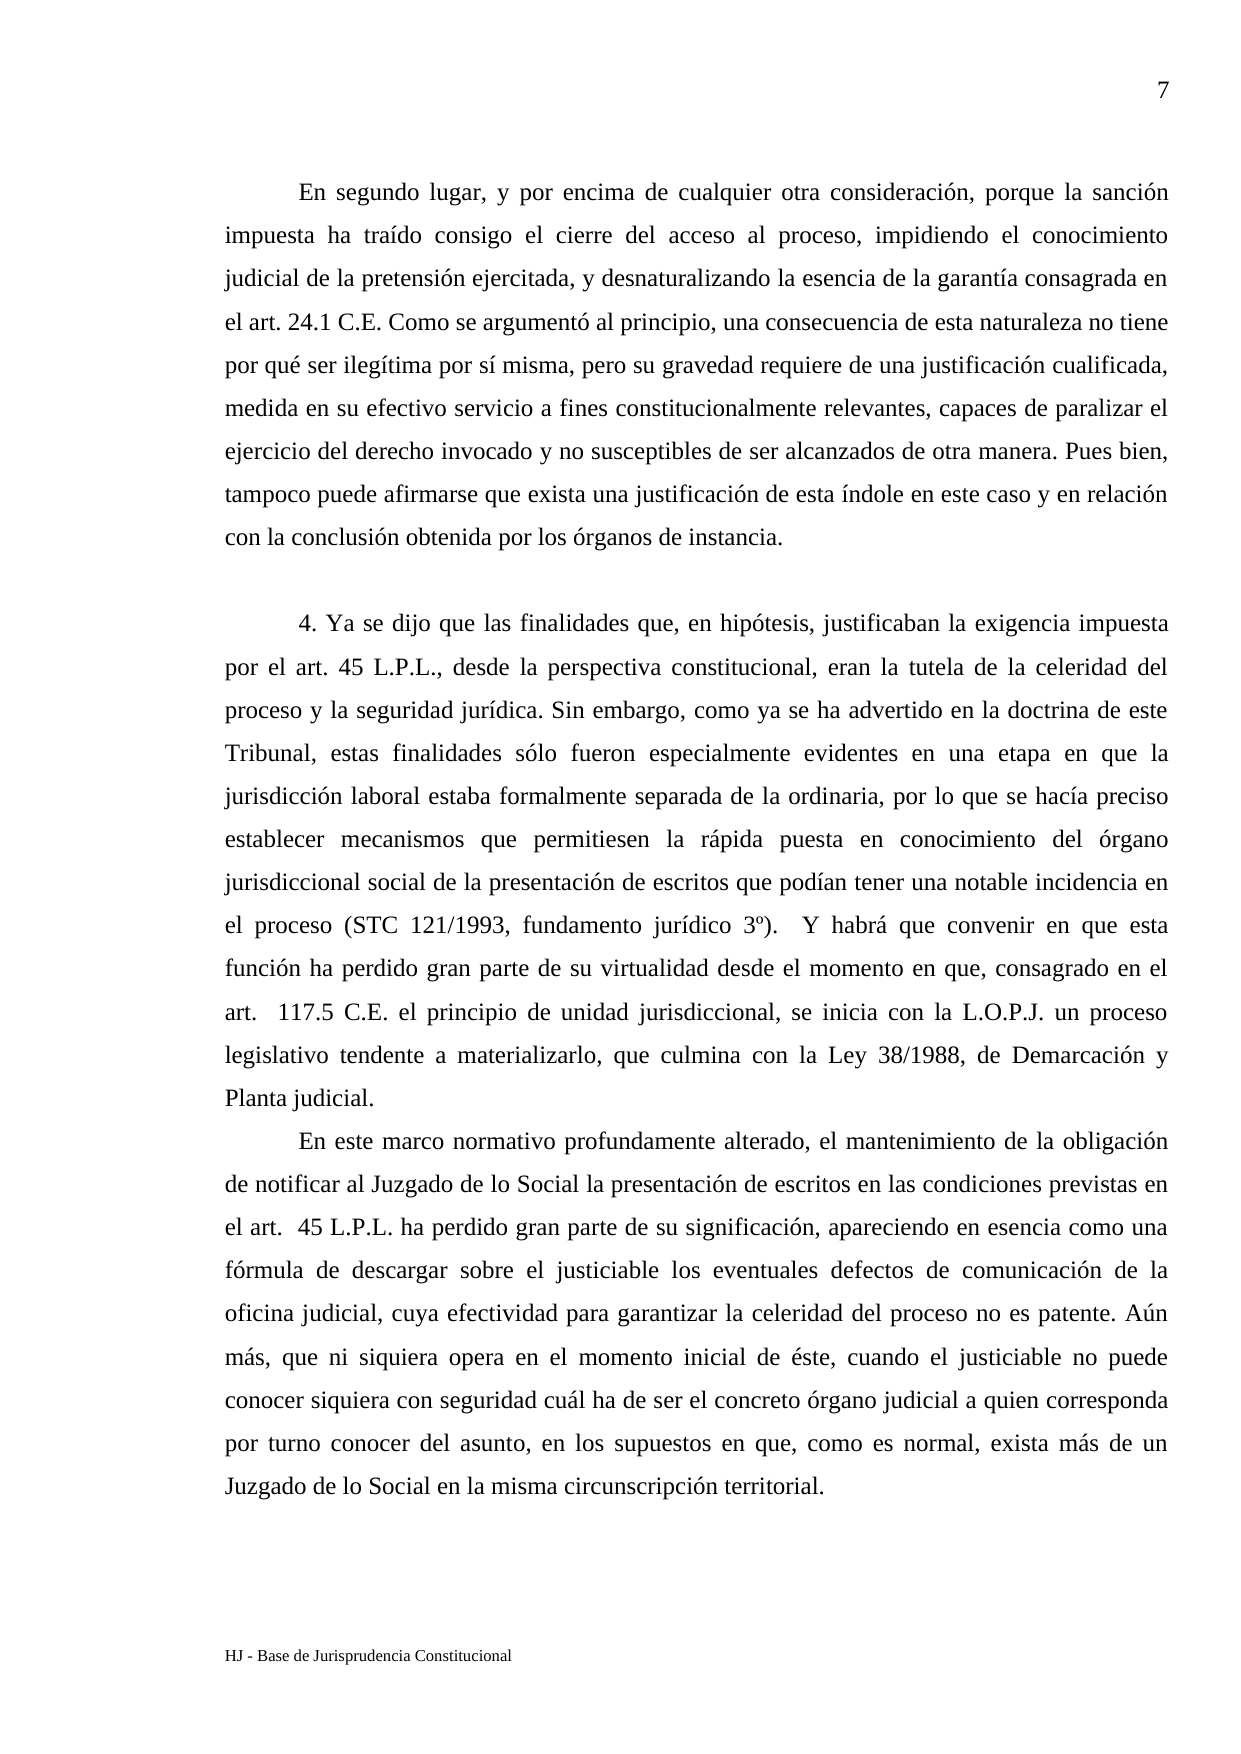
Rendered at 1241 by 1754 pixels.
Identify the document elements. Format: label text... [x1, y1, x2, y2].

text En este marco normativo profundamente alterado, el mantenimiento de la obligación de notificar al Juzgado de lo Social la presentación de escritos en las condiciones previstas en el art. 45 L.P.L. ha perdido gran parte de su significación, apareciendo en esencia como una fórmula de descargar sobre el justiciable los eventuales defectos de comunicación de la oficina judicial, cuya efectividad para garantizar la celeridad del proceso no es patente. Aún más, que ni siquiera opera en el momento inicial de éste, cuando el justiciable no puede conocer siquiera con seguridad cuál ha de ser el concreto órgano judicial a quien corresponda por turno conocer del asunto, en los supuestos en que, como es normal, exista más de un Juzgado de lo Social en la misma circunscripción territorial. [224, 1126, 1169, 1500]
text En segundo lugar, y por encima de cualquier otra consideración, porque la sanción impuesta ha traído consigo el cierre del acceso al proceso, impidiendo el conocimiento judicial de la pretensión ejercitada, y desnaturalizando la esencia de la garantía consagrada en el art. 24.1 C.E. Como se argumentó al principio, una consecuencia de esta naturaleza no tiene por qué ser ilegítima por sí misma, pero su gravedad requiere de una justificación cualificada, medida en su efectivo servicio a fines constitucionalmente relevantes, capaces de paralizar el ejercicio del derecho invocado y no susceptibles de ser alcanzados de otra manera. Pues bien, tampoco puede afirmarse que exista una justificación de esta índole en este caso y en relación con la conclusión obtenida por los órganos de instancia. [224, 177, 1169, 551]
text 4. Ya se dijo que las finalidades que, en hipótesis, justificaban la exigencia impuesta por el art. 45 L.P.L., desde la perspectiva constitucional, eran la tutela de la celeridad del proceso y la seguridad jurídica. Sin embargo, como ya se ha advertido en la doctrina de este Tribunal, estas finalidades sólo fueron especialmente evidentes en una etapa en que la jurisdicción laboral estaba formalmente separada de la ordinaria, por lo que se hacía preciso establecer mecanismos que permitiesen la rápida puesta en conocimiento del órgano jurisdiccional social de la presentación de escritos que podían tener una notable incidencia en el proceso (STC 121/1993, fundamento jurídico 3º). Y habrá que convenir en que esta función ha perdido gran parte de su virtualidad desde el momento en que, consagrado en el art. 117.5 C.E. el principio de unidad jurisdiccional, se inicia con la L.O.P.J. un proceso legislativo tendente a materializarlo, que culmina con la Ley 38/1988, de Demarcación y Planta judicial. [224, 608, 1169, 1112]
